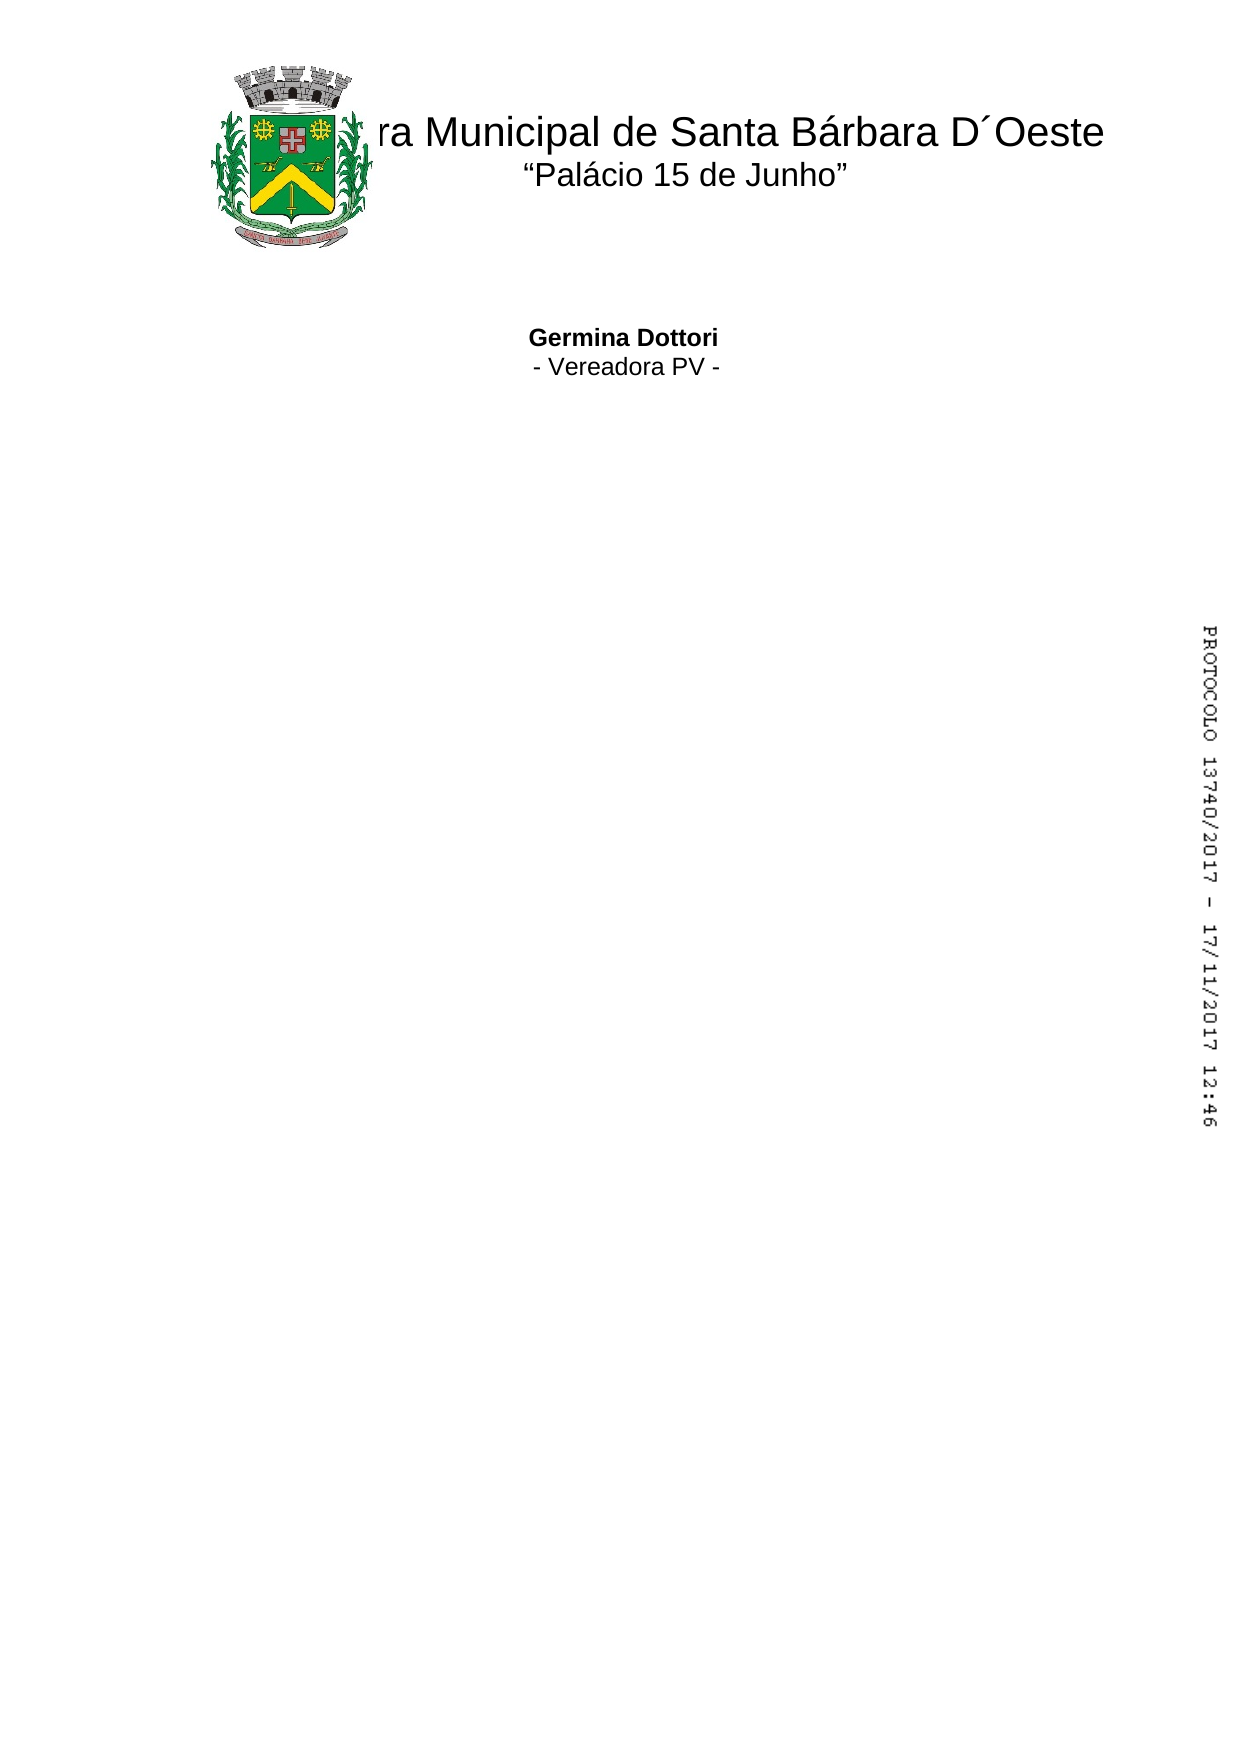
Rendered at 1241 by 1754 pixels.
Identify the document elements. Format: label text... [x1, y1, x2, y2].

picture [1177, 623, 1241, 1131]
text - Vereadora PV - [177, 352, 1063, 381]
picture [210, 66, 380, 255]
text Germina Dottori [177, 323, 1063, 352]
